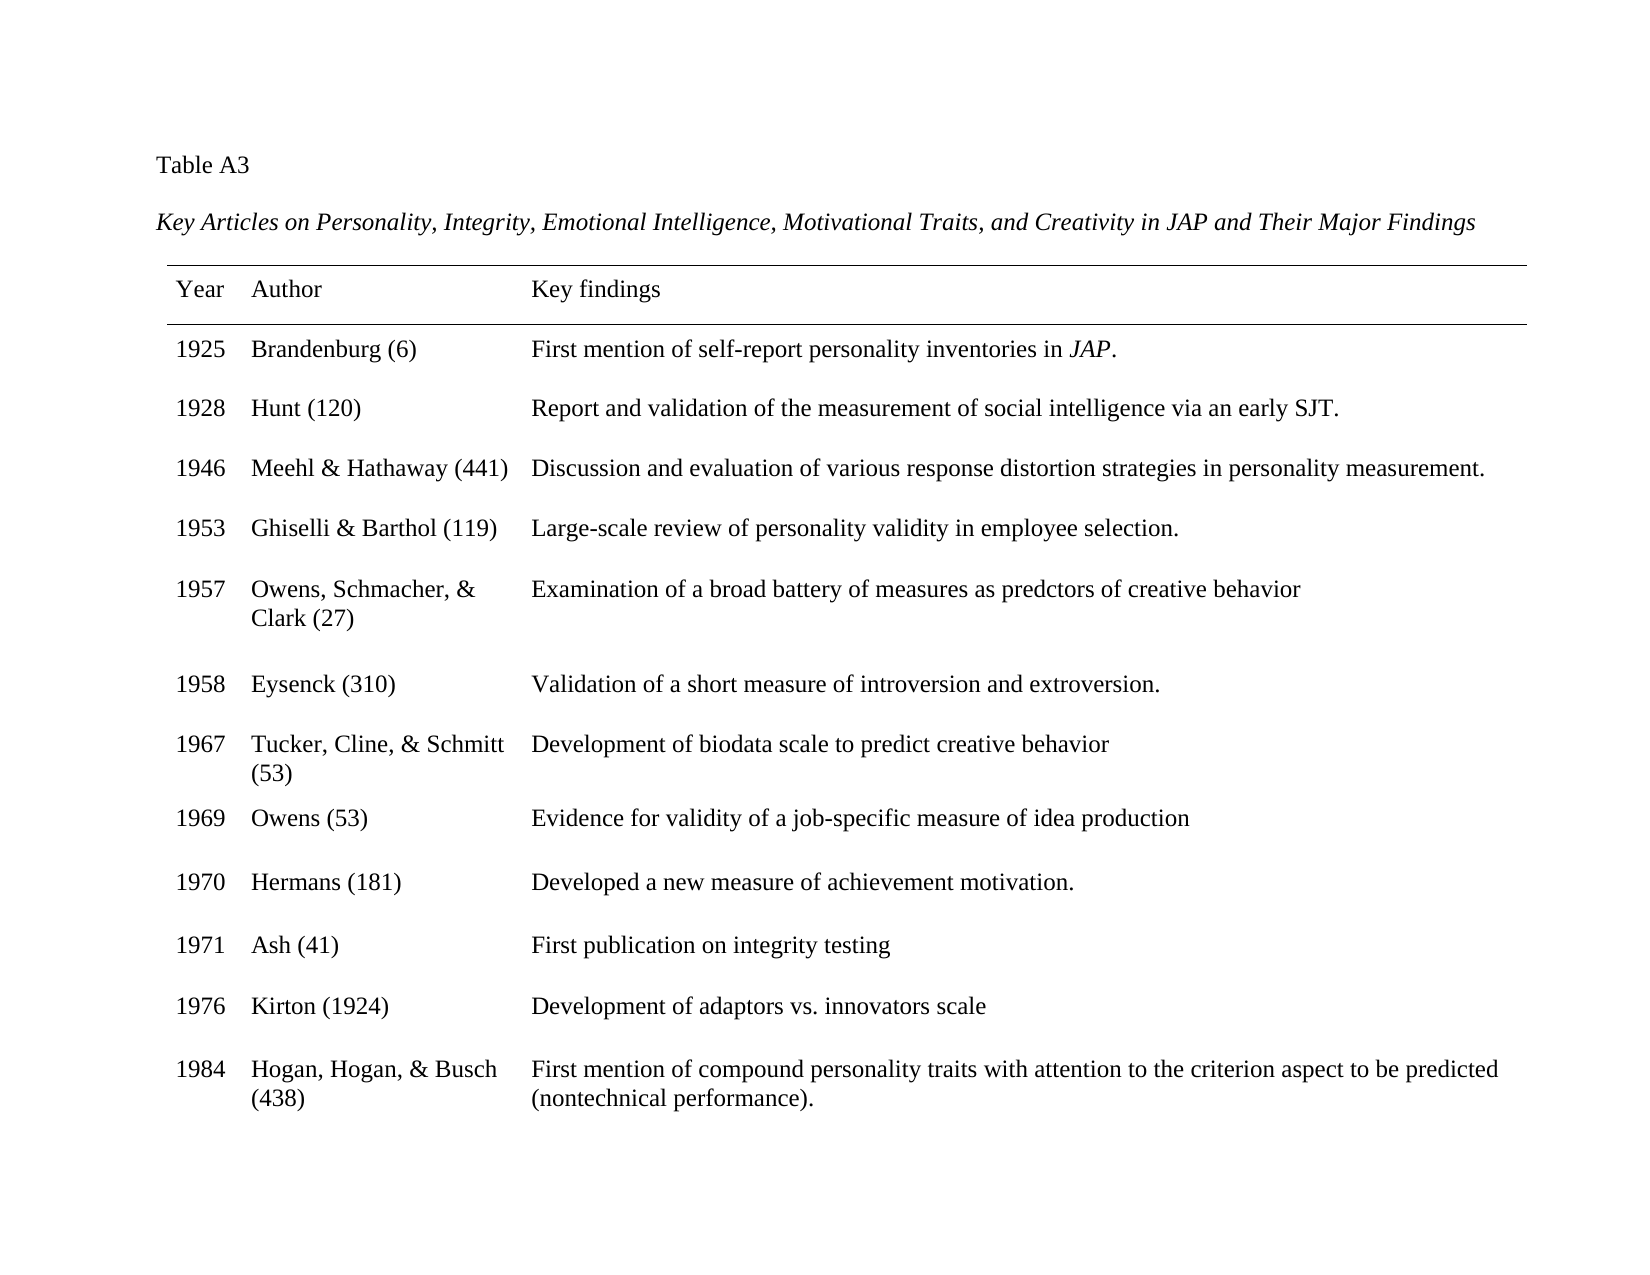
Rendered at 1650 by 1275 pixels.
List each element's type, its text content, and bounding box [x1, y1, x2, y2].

table_cell 1957 [167, 566, 242, 660]
table_cell Development of biodata scale to predict creative behavior [523, 721, 1527, 795]
table_header Year [167, 266, 242, 324]
table_cell Hermans (181) [243, 859, 523, 922]
table_cell Large-scale review of personality validity in employee selection. [523, 505, 1527, 566]
table_cell Validation of a short measure of introversion and extroversion. [523, 660, 1527, 721]
text Table A3 [156, 150, 1500, 179]
table_cell Examination of a broad battery of measures as predctors of creative behavior [523, 566, 1527, 660]
table_cell 1967 [167, 721, 242, 795]
table_cell Meehl & Hathaway (441) [243, 445, 523, 505]
table_cell Report and validation of the measurement of social intelligence via an early SJT. [523, 384, 1527, 445]
table_cell 1976 [167, 983, 242, 1046]
table_cell Owens (53) [243, 795, 523, 858]
table_cell First publication on integrity testing [523, 922, 1527, 982]
table_cell Hogan, Hogan, & Busch (438) [243, 1046, 523, 1120]
table_cell Kirton (1924) [243, 983, 523, 1046]
table_cell Developed a new measure of achievement motivation. [523, 859, 1527, 922]
table_cell Evidence for validity of a job-specific measure of idea production [523, 795, 1527, 858]
table_cell Brandenburg (6) [243, 325, 523, 384]
table_cell First mention of self-report personality inventories in JAP. [523, 325, 1527, 384]
text Key Articles on Personality, Integrity, Emotional Intelligence, Motivational Traits, and Creativity in JAP and Their Major Findings [156, 207, 1500, 236]
table_cell 1946 [167, 445, 242, 505]
table_cell Discussion and evaluation of various response distortion strategies in personality measurement. [523, 445, 1527, 505]
table_cell 1971 [167, 922, 242, 982]
table_cell 1984 [167, 1046, 242, 1120]
table_header Key findings [523, 266, 1527, 324]
table_cell First mention of compound personality traits with attention to the criterion aspect to be predicted (nontechnical performance). [523, 1046, 1527, 1120]
table_cell 1969 [167, 795, 242, 858]
table_cell Owens, Schmacher, & Clark (27) [243, 566, 523, 660]
table_cell Development of adaptors vs. innovators scale [523, 983, 1527, 1046]
table_header Author [243, 266, 523, 324]
table_cell Hunt (120) [243, 384, 523, 445]
table_cell 1925 [167, 325, 242, 384]
table_cell Eysenck (310) [243, 660, 523, 721]
table_cell Ash (41) [243, 922, 523, 982]
table_cell 1958 [167, 660, 242, 721]
table_cell 1953 [167, 505, 242, 566]
table_cell Ghiselli & Barthol (119) [243, 505, 523, 566]
table_cell 1970 [167, 859, 242, 922]
table_cell Tucker, Cline, & Schmitt (53) [243, 721, 523, 795]
table_cell 1928 [167, 384, 242, 445]
